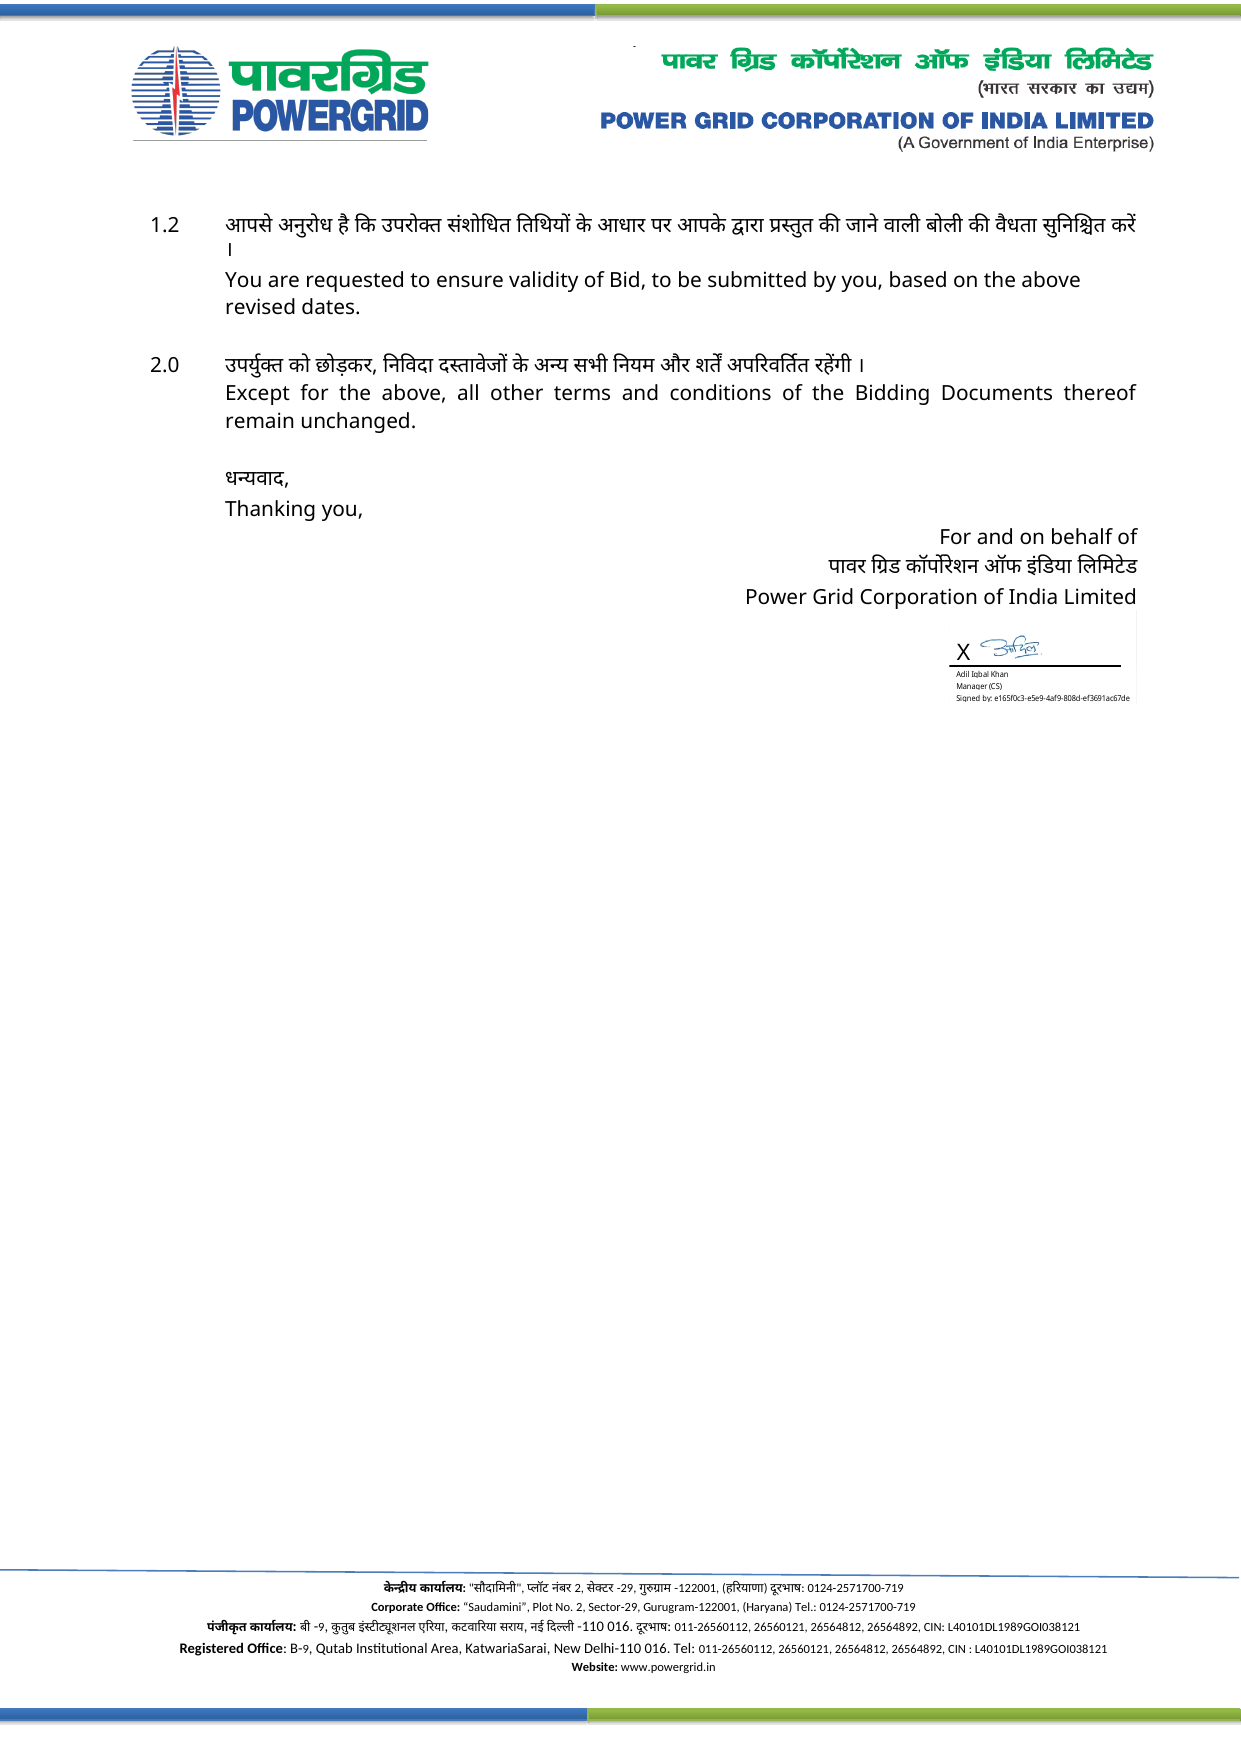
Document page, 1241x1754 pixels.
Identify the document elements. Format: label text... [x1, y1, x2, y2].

picture [131, 46, 429, 141]
text You are requested to ensure validity of Bid, to be submitted by you, based on the above revised dates. [150, 265, 1137, 321]
text 1.2 आपसे अनुरोध है कि उपरोक्त संशोधित तिथियों के आधार पर आपके द्वारा प्रस्तुत की जाने वाली बोली की वैधता सुनिश्चित करें । [150, 208, 1137, 265]
text पावर ग्रिड कॉर्पोरेशन ऑफ इंडिया लिमिटेड [150, 555, 1137, 582]
picture [578, 46, 1158, 152]
text Power Grid Corporation of India Limited [150, 582, 1137, 610]
text For and on behalf of [152, 522, 1137, 551]
text Except for the above, all other terms and conditions of the Bidding Documents thereof remain unchanged. [225, 379, 1137, 434]
text Thanking you, [152, 494, 1137, 522]
text धन्यवाद, [152, 463, 1137, 494]
text 2.0 उपर्युक्त को छोड़कर, निविदा दस्तावेजों के अन्य सभी नियम और शर्तें अपरिवर्तित रहेंगी । [150, 348, 1137, 379]
